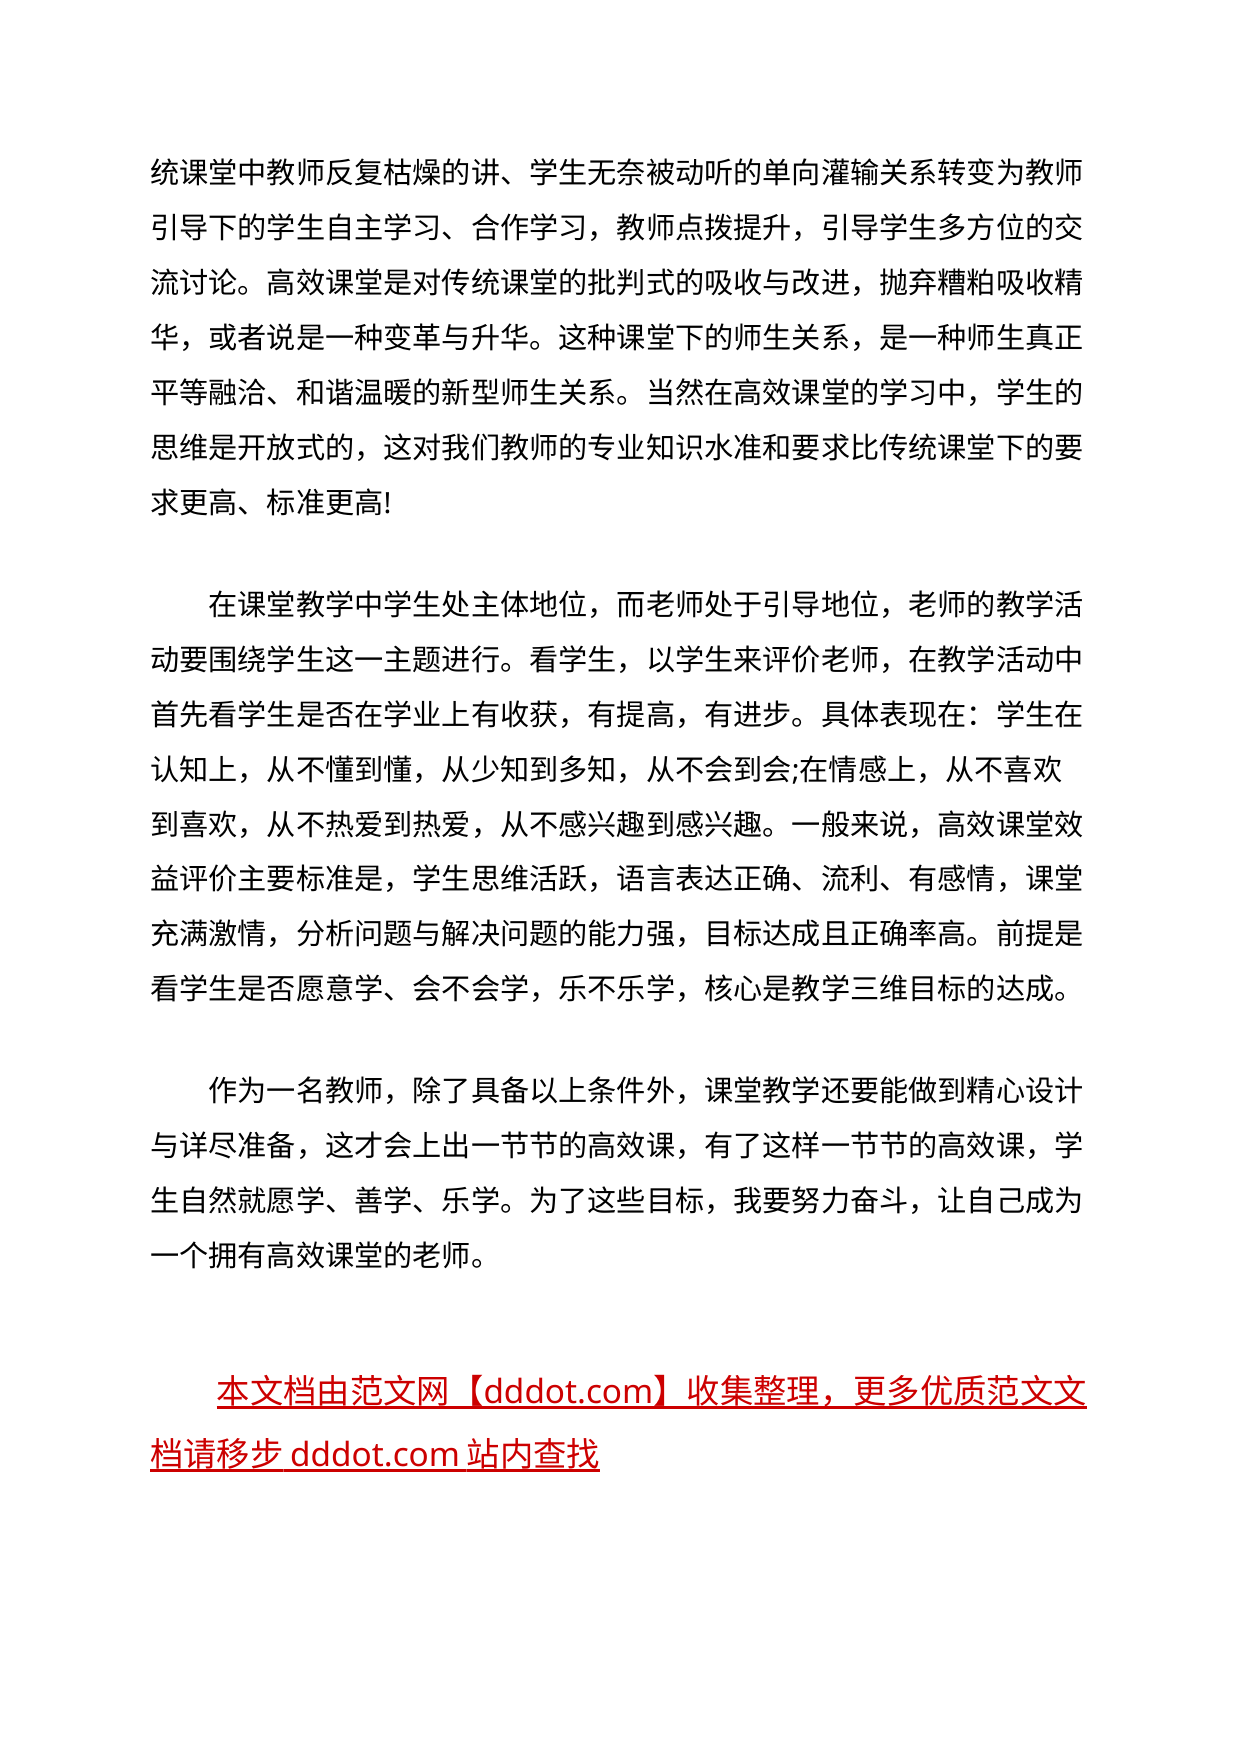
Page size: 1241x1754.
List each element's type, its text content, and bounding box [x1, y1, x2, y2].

text 作为一名教师，除了具备以上条件外，课堂教学还要能做到精心设计与详尽准备，这才会上出一节节的高效课，有了这样一节节的高效课，学生自然就愿学、善学、乐学。为了这些目标，我要努力奋斗，让自己成为一个拥有高效课堂的老师。 [150, 1067, 1090, 1274]
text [150, 150, 1090, 522]
text 本文档由范文网【dddot.com】收集整理，更多优质范文文档请移步dddot.com站内查找 [150, 1365, 1090, 1476]
text 在课堂教学中学生处主体地位，而老师处于引导地位，老师的教学活动要围绕学生这一主题进行。看学生，以学生来评价老师，在教学活动中首先看学生是否在学业上有收获，有提高，有进步。具体表现在：学生在认知上，从不懂到懂，从少知到多知，从不会到会;在情感上，从不喜欢到喜欢，从不热爱到热爱，从不感兴趣到感兴趣。一般来说，高效课堂效益评价主要标准是，学生思维活跃，语言表达正确、流利、有感情，课堂充满激情，分析问题与解决问题的能力强，目标达成且正确率高。前提是看学生是否愿意学、会不会学，乐不乐学，核心是教学三维目标的达成。 [150, 581, 1090, 1008]
